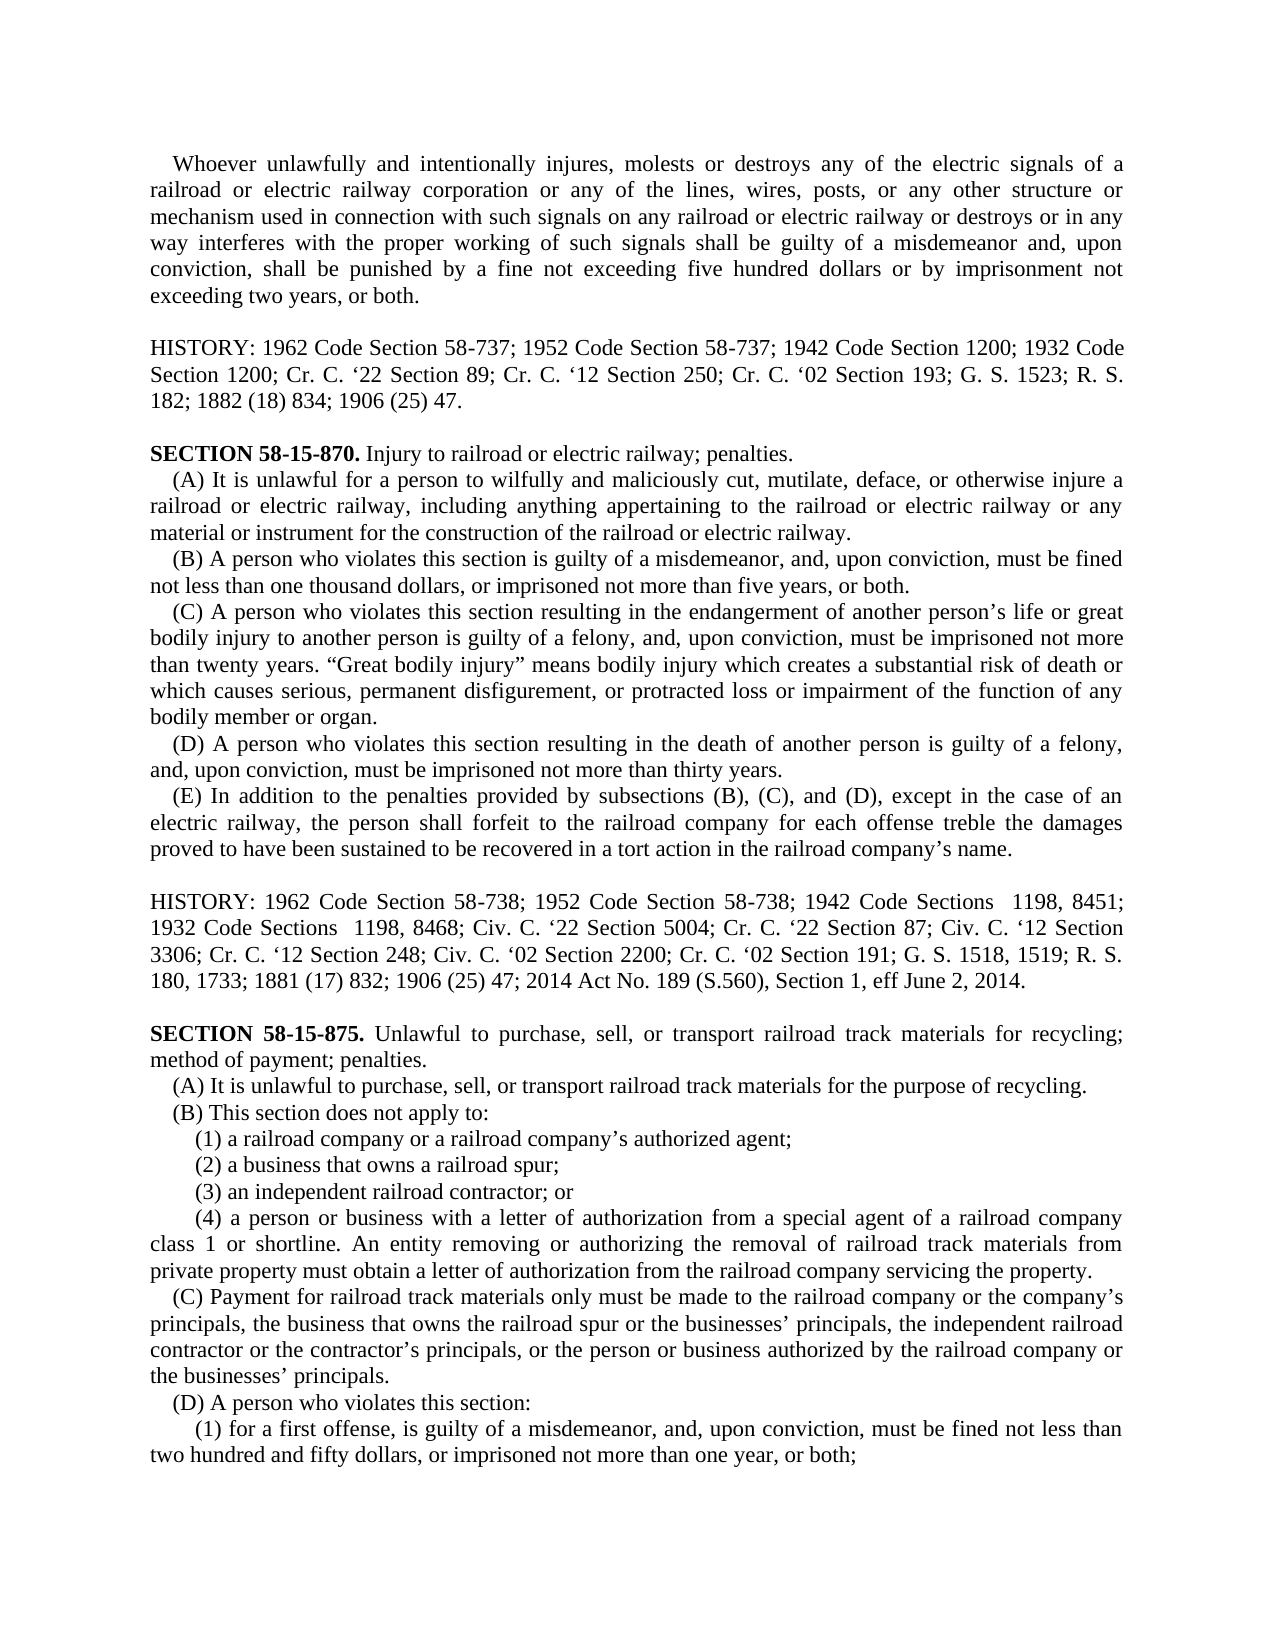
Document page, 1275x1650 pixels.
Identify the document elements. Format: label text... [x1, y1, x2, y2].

text (A) It is unlawful to purchase, sell, or transport railroad track materials for the purpose of recycling. [150, 1072, 1125, 1099]
text (D) A person who violates this section resulting in the death of another person is guilty of a felony, and, upon conviction, must be imprisoned not more than thirty years. [150, 730, 1125, 782]
text (1) a railroad company or a railroad company’s authorized agent; [150, 1125, 1125, 1151]
text (C) A person who violates this section resulting in the endangerment of another person’s life or great bodily injury to another person is guilty of a felony, and, upon conviction, must be imprisoned not more than twenty years. “Great bodily injury” means bodily injury which creates a substantial risk of death or which causes serious, permanent disfigurement, or protracted loss or impairment of the function of any bodily member or organ. [150, 598, 1125, 730]
text SECTION 58-15-875. Unlawful to purchase, sell, or transport railroad track materials for recycling; method of payment; penalties. [150, 1020, 1125, 1072]
text (2) a business that owns a railroad spur; [150, 1151, 1125, 1178]
text (B) A person who violates this section is guilty of a misdemeanor, and, upon conviction, must be fined not less than one thousand dollars, or imprisoned not more than five years, or both. [150, 545, 1125, 598]
text (B) This section does not apply to: [150, 1099, 1125, 1125]
text Whoever unlawfully and intentionally injures, molests or destroys any of the electric signals of a railroad or electric railway corporation or any of the lines, wires, posts, or any other structure or mechanism used in connection with such signals on any railroad or electric railway or destroys or in any way interferes with the proper working of such signals shall be guilty of a misdemeanor and, upon conviction, shall be punished by a fine not exceeding five hundred dollars or by imprisonment not exceeding two years, or both. [150, 150, 1125, 308]
text (A) It is unlawful for a person to wilfully and maliciously cut, mutilate, deface, or otherwise injure a railroad or electric railway, including anything appertaining to the railroad or electric railway or any material or instrument for the construction of the railroad or electric railway. [150, 466, 1125, 545]
text (1) for a first offense, is guilty of a misdemeanor, and, upon conviction, must be fined not less than two hundred and fifty dollars, or imprisoned not more than one year, or both; [150, 1415, 1125, 1468]
text (4) a person or business with a letter of authorization from a special agent of a railroad company class 1 or shortline. An entity removing or authorizing the removal of railroad track materials from private property must obtain a letter of authorization from the railroad company servicing the property. [150, 1204, 1125, 1283]
text (D) A person who violates this section: [150, 1389, 1125, 1415]
text HISTORY: 1962 Code Section 58-738; 1952 Code Section 58-738; 1942 Code Sections 1198, 8451; 1932 Code Sections 1198, 8468; Civ. C. ‘22 Section 5004; Cr. C. ‘22 Section 87; Civ. C. ‘12 Section 3306; Cr. C. ‘12 Section 248; Civ. C. ‘02 Section 2200; Cr. C. ‘02 Section 191; G. S. 1518, 1519; R. S. 180, 1733; 1881 (17) 832; 1906 (25) 47; 2014 Act No. 189 (S.560), Section 1, eff June 2, 2014. [150, 888, 1125, 993]
text (3) an independent railroad contractor; or [150, 1178, 1125, 1204]
text SECTION 58-15-870. Injury to railroad or electric railway; penalties. [150, 440, 1125, 466]
text HISTORY: 1962 Code Section 58-737; 1952 Code Section 58-737; 1942 Code Section 1200; 1932 Code Section 1200; Cr. C. ‘22 Section 89; Cr. C. ‘12 Section 250; Cr. C. ‘02 Section 193; G. S. 1523; R. S. 182; 1882 (18) 834; 1906 (25) 47. [150, 334, 1125, 413]
text (C) Payment for railroad track materials only must be made to the railroad company or the company’s principals, the business that owns the railroad spur or the businesses’ principals, the independent railroad contractor or the contractor’s principals, or the person or business authorized by the railroad company or the businesses’ principals. [150, 1283, 1125, 1389]
text (E) In addition to the penalties provided by subsections (B), (C), and (D), except in the case of an electric railway, the person shall forfeit to the railroad company for each offense treble the damages proved to have been sustained to be recovered in a tort action in the railroad company’s name. [150, 782, 1125, 862]
